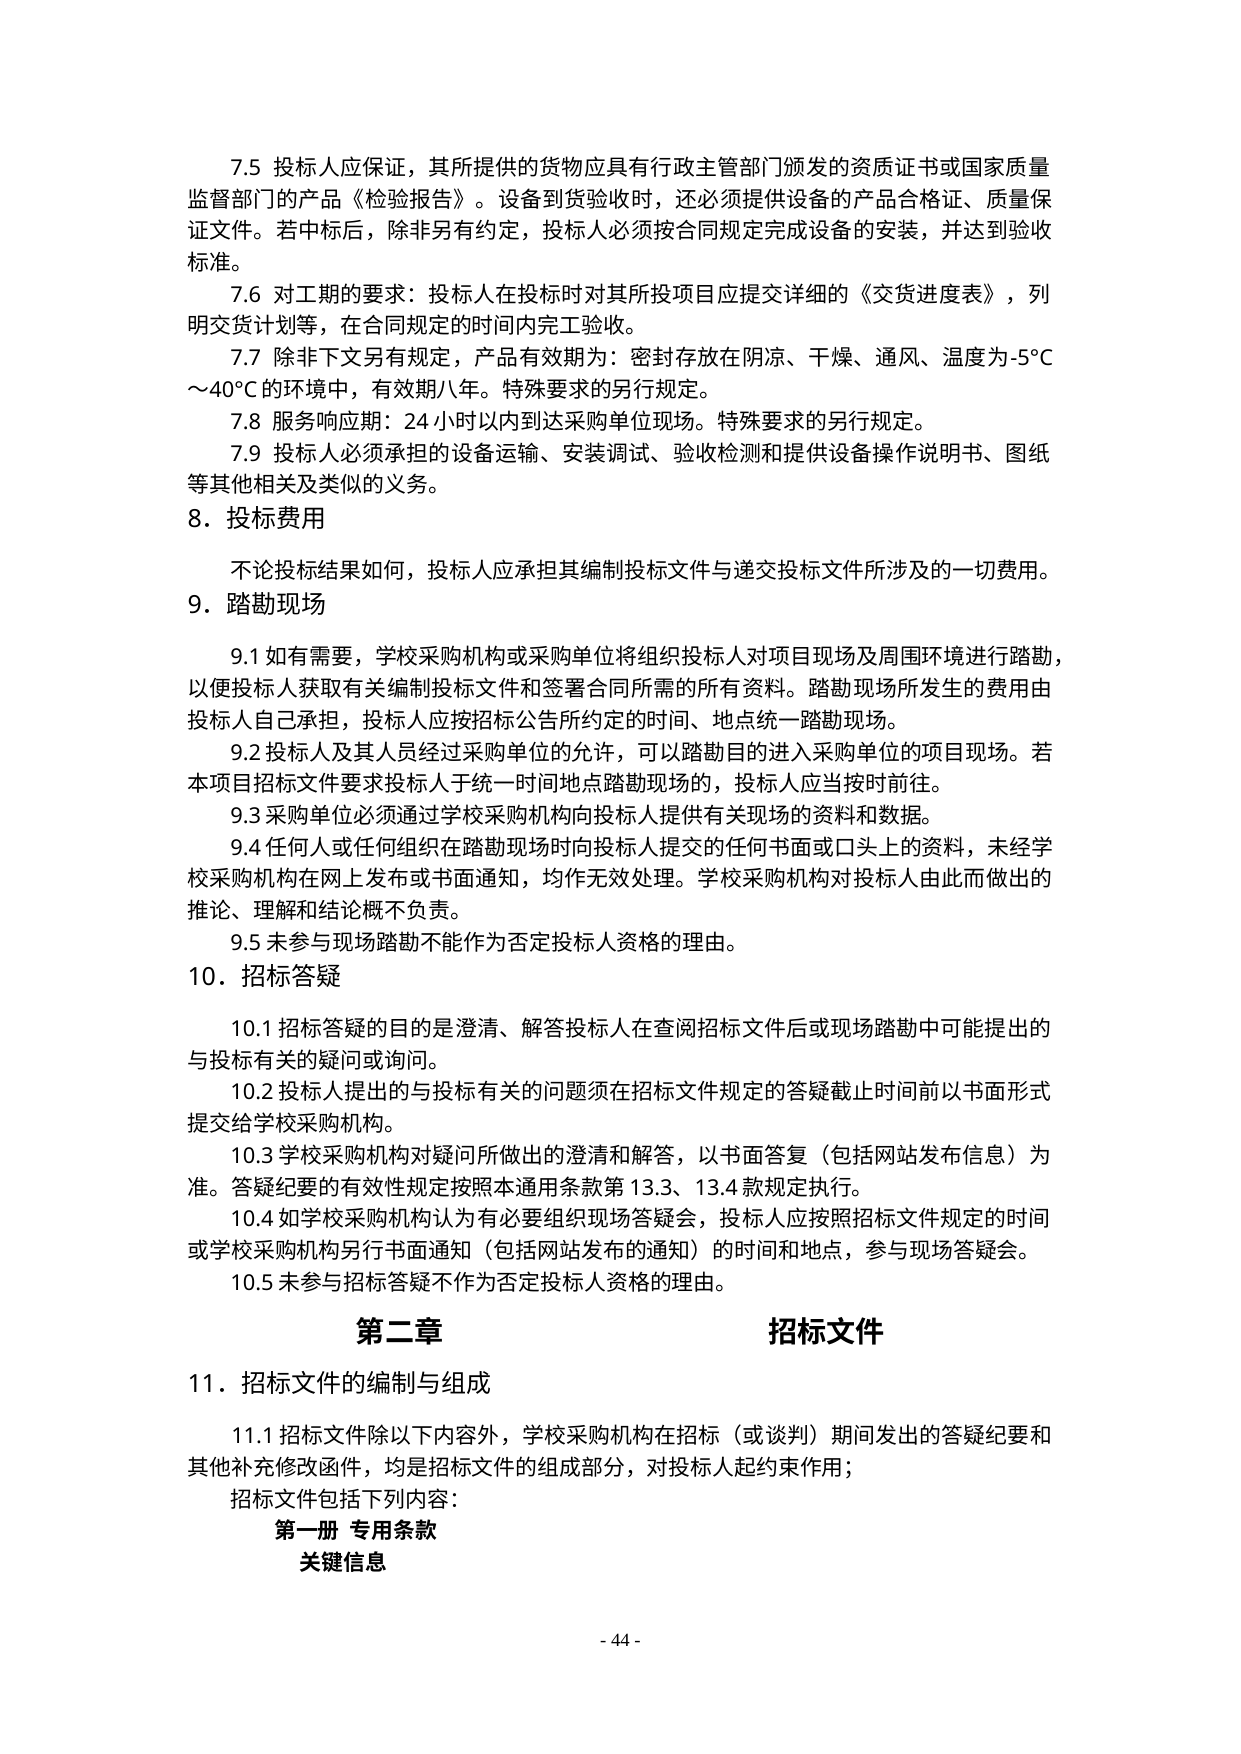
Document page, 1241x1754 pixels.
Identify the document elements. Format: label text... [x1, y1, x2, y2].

text 关键信息 [299, 1545, 1053, 1577]
text 招标文件包括下列内容： [187, 1482, 1053, 1513]
text 10.5未参与招标答疑不作为否定投标人资格的理由。 [187, 1265, 1053, 1297]
text 10.1招标答疑的目的是澄清、解答投标人在查阅招标文件后或现场踏勘中可能提出的与投标有关的疑问或询问。 [187, 1011, 1053, 1074]
text 9.3采购单位必须通过学校采购机构向投标人提供有关现场的资料和数据。 [187, 798, 1053, 830]
text 不论投标结果如何，投标人应承担其编制投标文件与递交投标文件所涉及的一切费用。 [187, 553, 1053, 585]
text 7.7 除非下文另有规定，产品有效期为：密封存放在阴凉、干燥、通风、温度为-5°C～40°C的环境中，有效期八年。特殊要求的另行规定。 [187, 340, 1053, 404]
text 9.1如有需要，学校采购机构或采购单位将组织投标人对项目现场及周围环境进行踏勘，以便投标人获取有关编制投标文件和签署合同所需的所有资料。踏勘现场所发生的费用由投标人自己承担，投标人应按招标公告所约定的时间、地点统一踏勘现场。 [187, 639, 1053, 734]
text 第一册 专用条款 [231, 1513, 1053, 1545]
text 10.3学校采购机构对疑问所做出的澄清和解答，以书面答复（包括网站发布信息）为准。答疑纪要的有效性规定按照本通用条款第13.3、13.4款规定执行。 [187, 1138, 1053, 1201]
text 8．投标费用 [187, 499, 1053, 535]
text 7.5 投标人应保证，其所提供的货物应具有行政主管部门颁发的资质证书或国家质量监督部门的产品《检验报告》。设备到货验收时，还必须提供设备的产品合格证、质量保证文件。若中标后，除非另有约定，投标人必须按合同规定完成设备的安装，并达到验收标准。 [187, 150, 1053, 277]
text 9.5 未参与现场踏勘不能作为否定投标人资格的理由。 [187, 925, 1053, 957]
text 7.9 投标人必须承担的设备运输、安装调试、验收检测和提供设备操作说明书、图纸等其他相关及类似的义务。 [187, 436, 1053, 499]
text 9.2投标人及其人员经过采购单位的允许，可以踏勘目的进入采购单位的项目现场。若本项目招标文件要求投标人于统一时间地点踏勘现场的，投标人应当按时前往。 [187, 734, 1053, 798]
text 10.4如学校采购机构认为有必要组织现场答疑会，投标人应按照招标文件规定的时间或学校采购机构另行书面通知（包括网站发布的通知）的时间和地点，参与现场答疑会。 [187, 1201, 1053, 1265]
text 10.2投标人提出的与投标有关的问题须在招标文件规定的答疑截止时间前以书面形式提交给学校采购机构。 [187, 1074, 1053, 1138]
text 11.1招标文件除以下内容外，学校采购机构在招标（或谈判）期间发出的答疑纪要和其他补充修改函件，均是招标文件的组成部分，对投标人起约束作用； [187, 1418, 1053, 1482]
text 9．踏勘现场 [187, 585, 1053, 621]
text 10．招标答疑 [187, 957, 1053, 993]
text 7.8 服务响应期：24小时以内到达采购单位现场。特殊要求的另行规定。 [187, 404, 1053, 436]
text 11．招标文件的编制与组成 [187, 1364, 1053, 1400]
text 7.6 对工期的要求：投标人在投标时对其所投项目应提交详细的《交货进度表》，列明交货计划等，在合同规定的时间内完工验收。 [187, 277, 1053, 340]
list 招标文件 [187, 1309, 1053, 1351]
text 9.4任何人或任何组织在踏勘现场时向投标人提交的任何书面或口头上的资料，未经学校采购机构在网上发布或书面通知，均作无效处理。学校采购机构对投标人由此而做出的推论、理解和结论概不负责。 [187, 830, 1053, 925]
